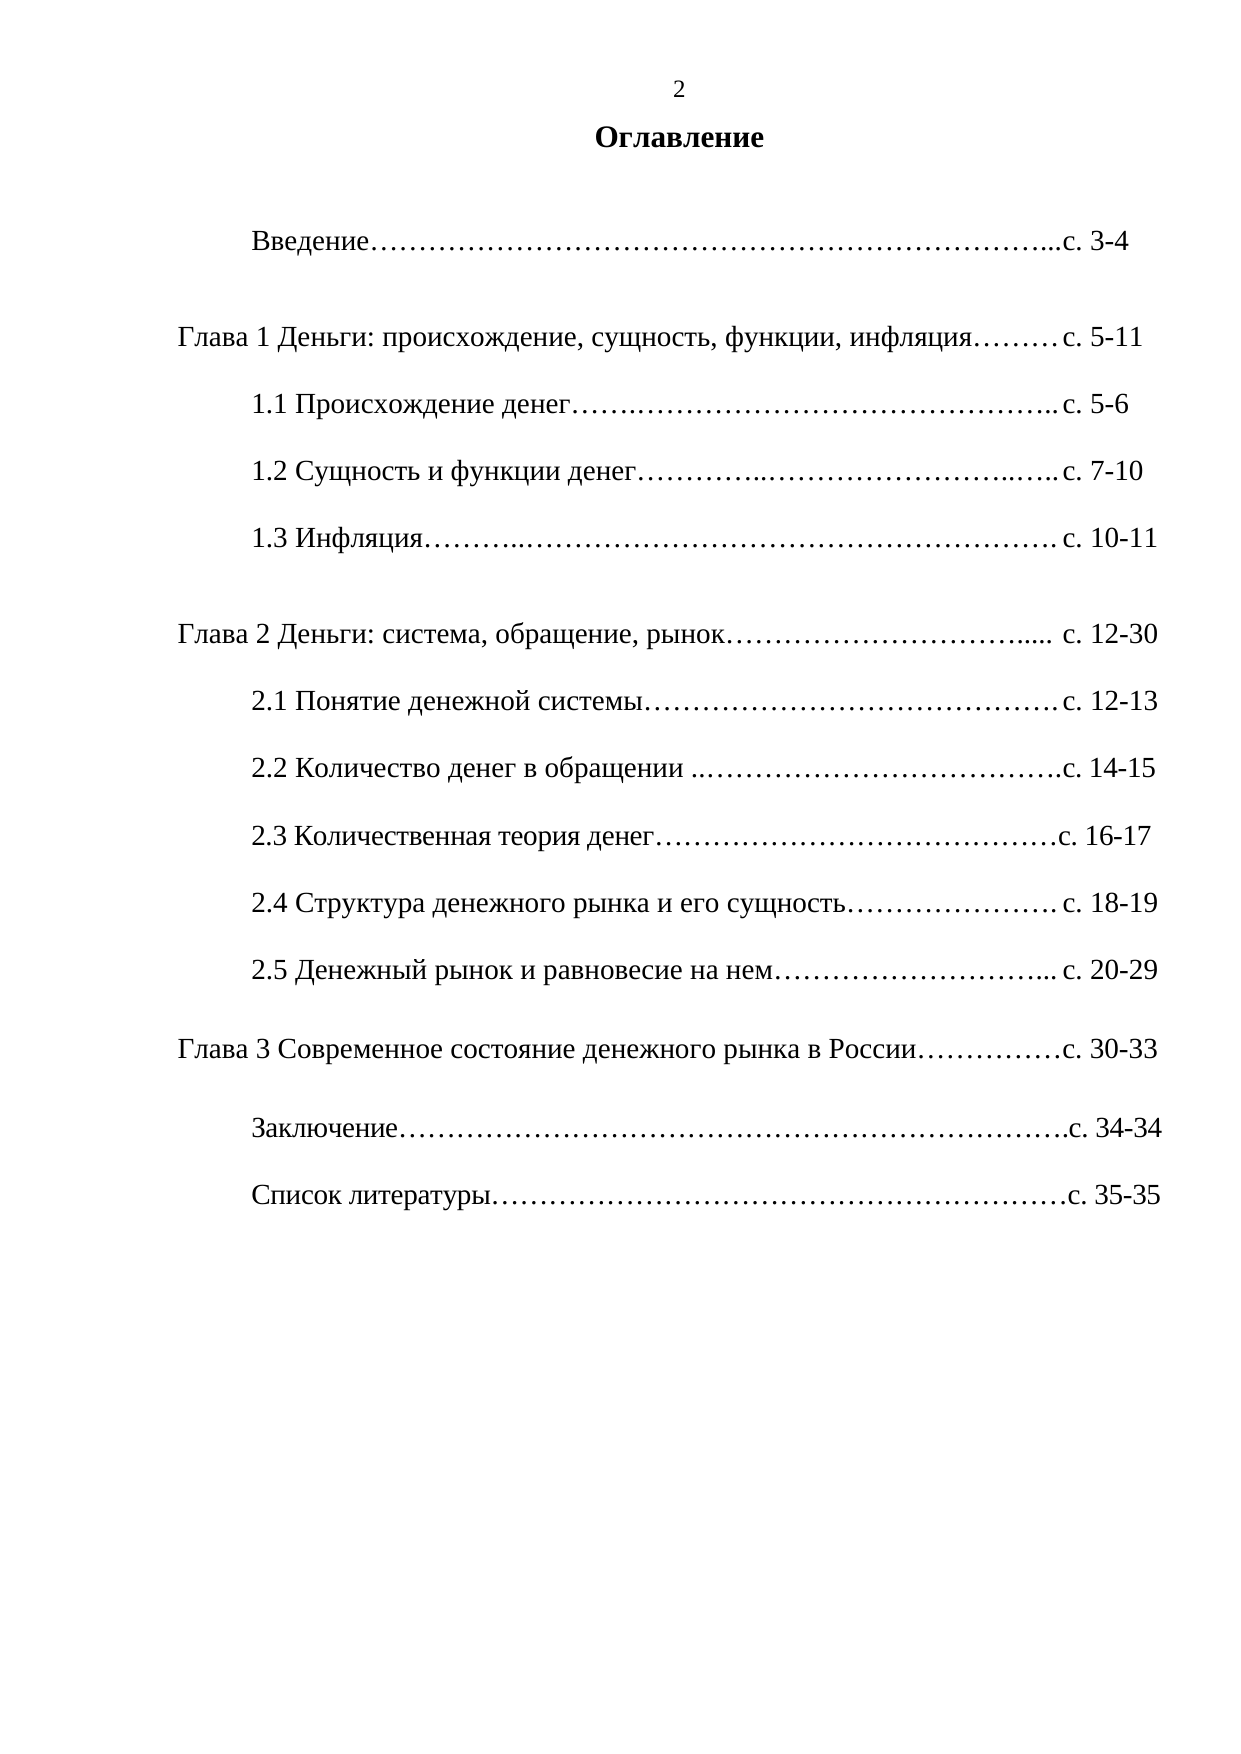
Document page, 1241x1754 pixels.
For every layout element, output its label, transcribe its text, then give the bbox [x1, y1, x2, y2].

text 2.5 Денежный рынок и равновесие на нем………………………... с. 20-29 [177, 952, 1181, 985]
text Глава 1 Деньги: происхождение, сущность, функции, инфляция……… с. 5-11 [177, 319, 1181, 353]
text Глава 2 Деньги: система, обращение, рынок…………………………..... с. 12-30 [177, 616, 1181, 650]
text Глава 3 Современное состояние денежного рынка в России……………с. 30-33 [177, 1031, 1181, 1064]
text Список литературы……………………………………………………с. 35-35 [177, 1177, 1181, 1211]
text 1.2 Сущность и функции денег…………..……………………..….. с. 7-10 [177, 453, 1181, 487]
text Оглавление [177, 118, 1181, 154]
text 2.1 Понятие денежной системы……………………………………. с. 12-13 [177, 683, 1181, 717]
text 1.3 Инфляция………..………………………………………………. с. 10-11 [177, 521, 1181, 554]
text Введение……………………………………………………………... с. 3-4 [177, 223, 1181, 257]
text 2.4 Структура денежного рынка и его сущность…………………. с. 18-19 [177, 885, 1181, 918]
text 2.3 Количественная теория денег……………………………………с. 16-17 [177, 818, 1181, 851]
text 2.2 Количество денег в обращении ..………………………………. с. 14-15 [177, 751, 1181, 784]
text Заключение…………………………………………………………….с. 34-34 [177, 1110, 1181, 1143]
text 1.1 Происхождение денег…….…………………………………….. с. 5-6 [177, 386, 1181, 420]
